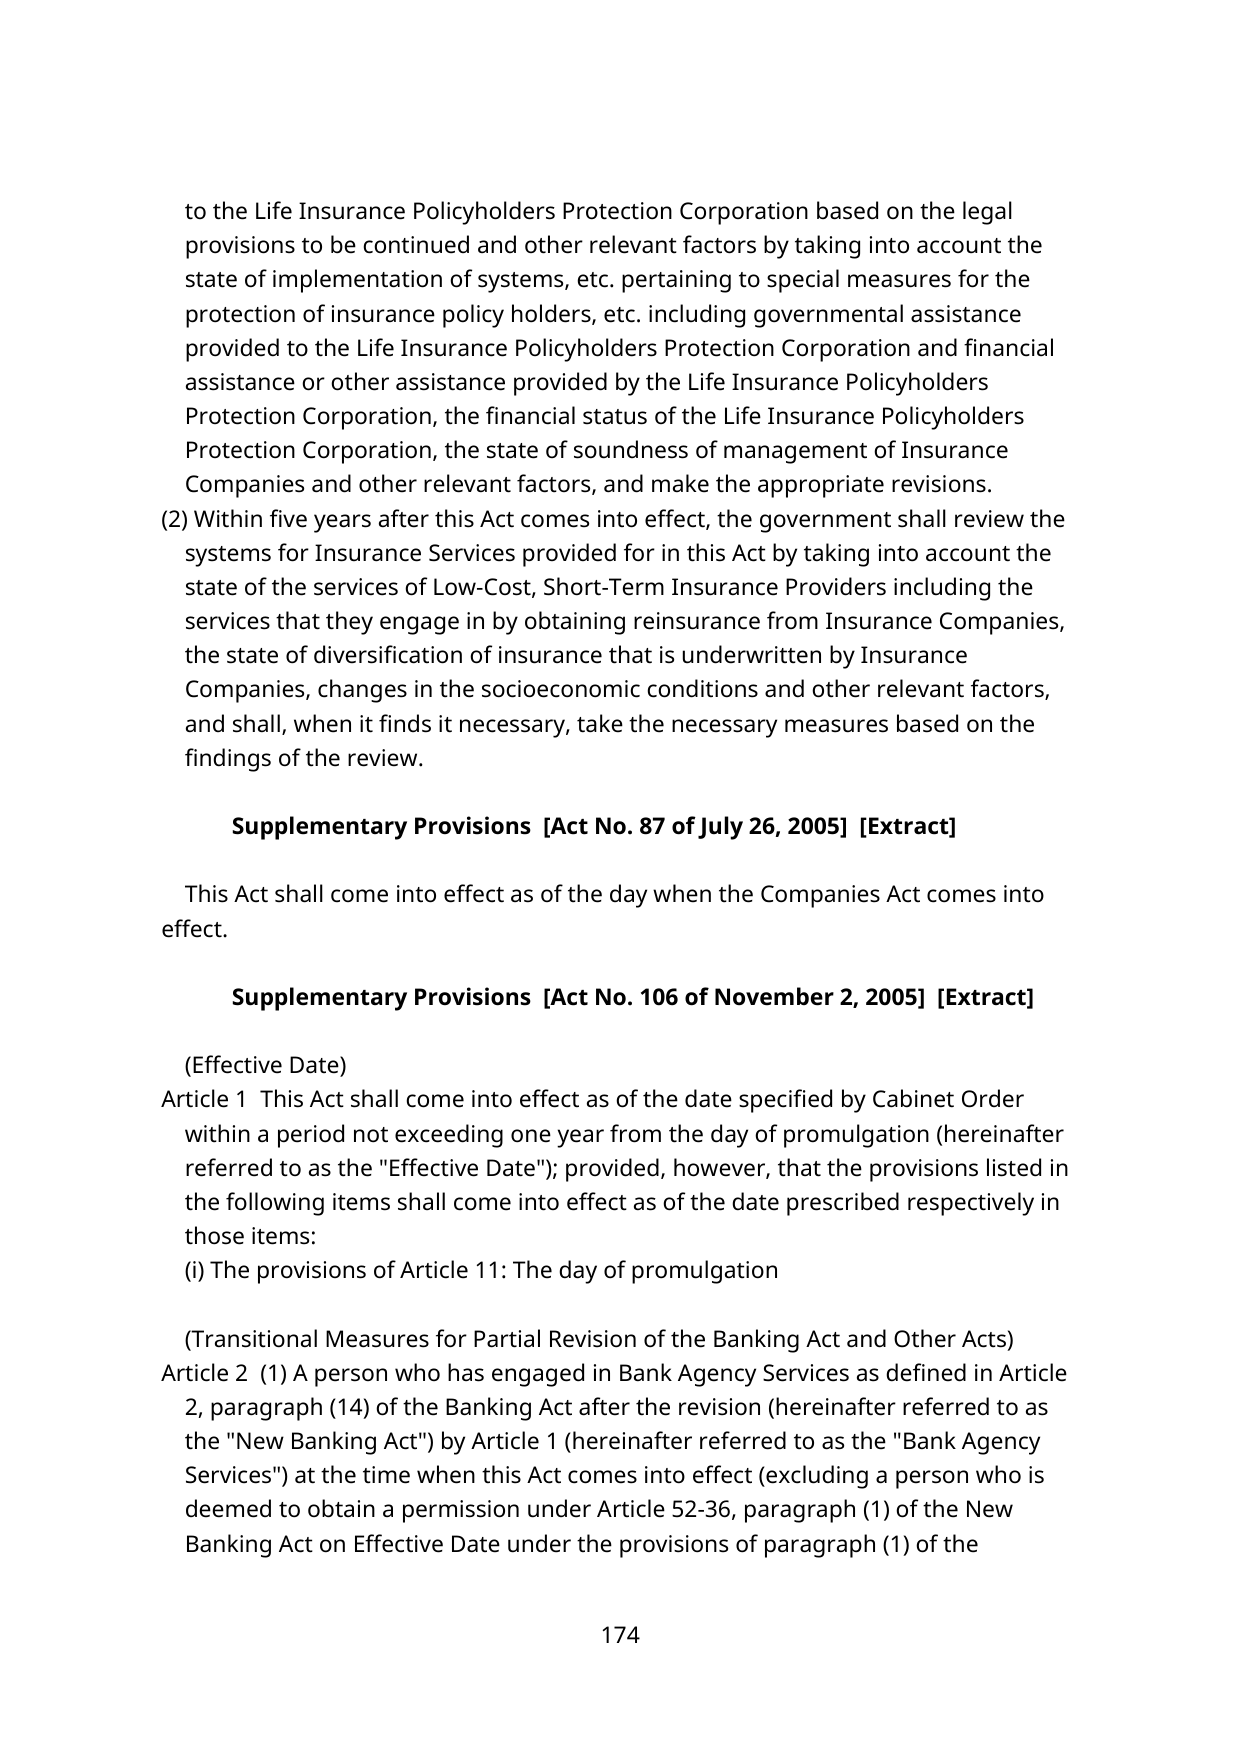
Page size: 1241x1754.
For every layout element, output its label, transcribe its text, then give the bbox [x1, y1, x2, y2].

text Supplementary Provisions [Act No. 87 of July 26, 2005] [Extract] [230, 809, 1079, 843]
text (Effective Date) [184, 1048, 1079, 1082]
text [161, 194, 1079, 501]
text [161, 1355, 1079, 1560]
text (i) The provisions of Article 11: The day of promulgation [184, 1253, 1079, 1287]
text This Act shall come into effect as of the day when the Companies Act comes into effect. [161, 877, 1079, 945]
text Supplementary Provisions [Act No. 106 of November 2, 2005] [Extract] [230, 979, 1079, 1014]
text Article 1 This Act shall come into effect as of the date specified by Cabinet Order within a period not exceeding one year from the day of promulgation (hereinafter referred to as the "Effective Date"); provided, however, that the provisions listed in the following items shall come into effect as of the date prescribed respectively in those items: [161, 1082, 1079, 1253]
text (Transitional Measures for Partial Revision of the Banking Act and Other Acts) [184, 1321, 1079, 1355]
text (2) Within five years after this Act comes into effect, the government shall review the systems for Insurance Services provided for in this Act by taking into account the state of the services of Low-Cost, Short-Term Insurance Providers including the services that they engage in by obtaining reinsurance from Insurance Companies, the state of diversification of insurance that is underwritten by Insurance Companies, changes in the socioeconomic conditions and other relevant factors, and shall, when it finds it necessary, take the necessary measures based on the findings of the review. [161, 501, 1079, 774]
